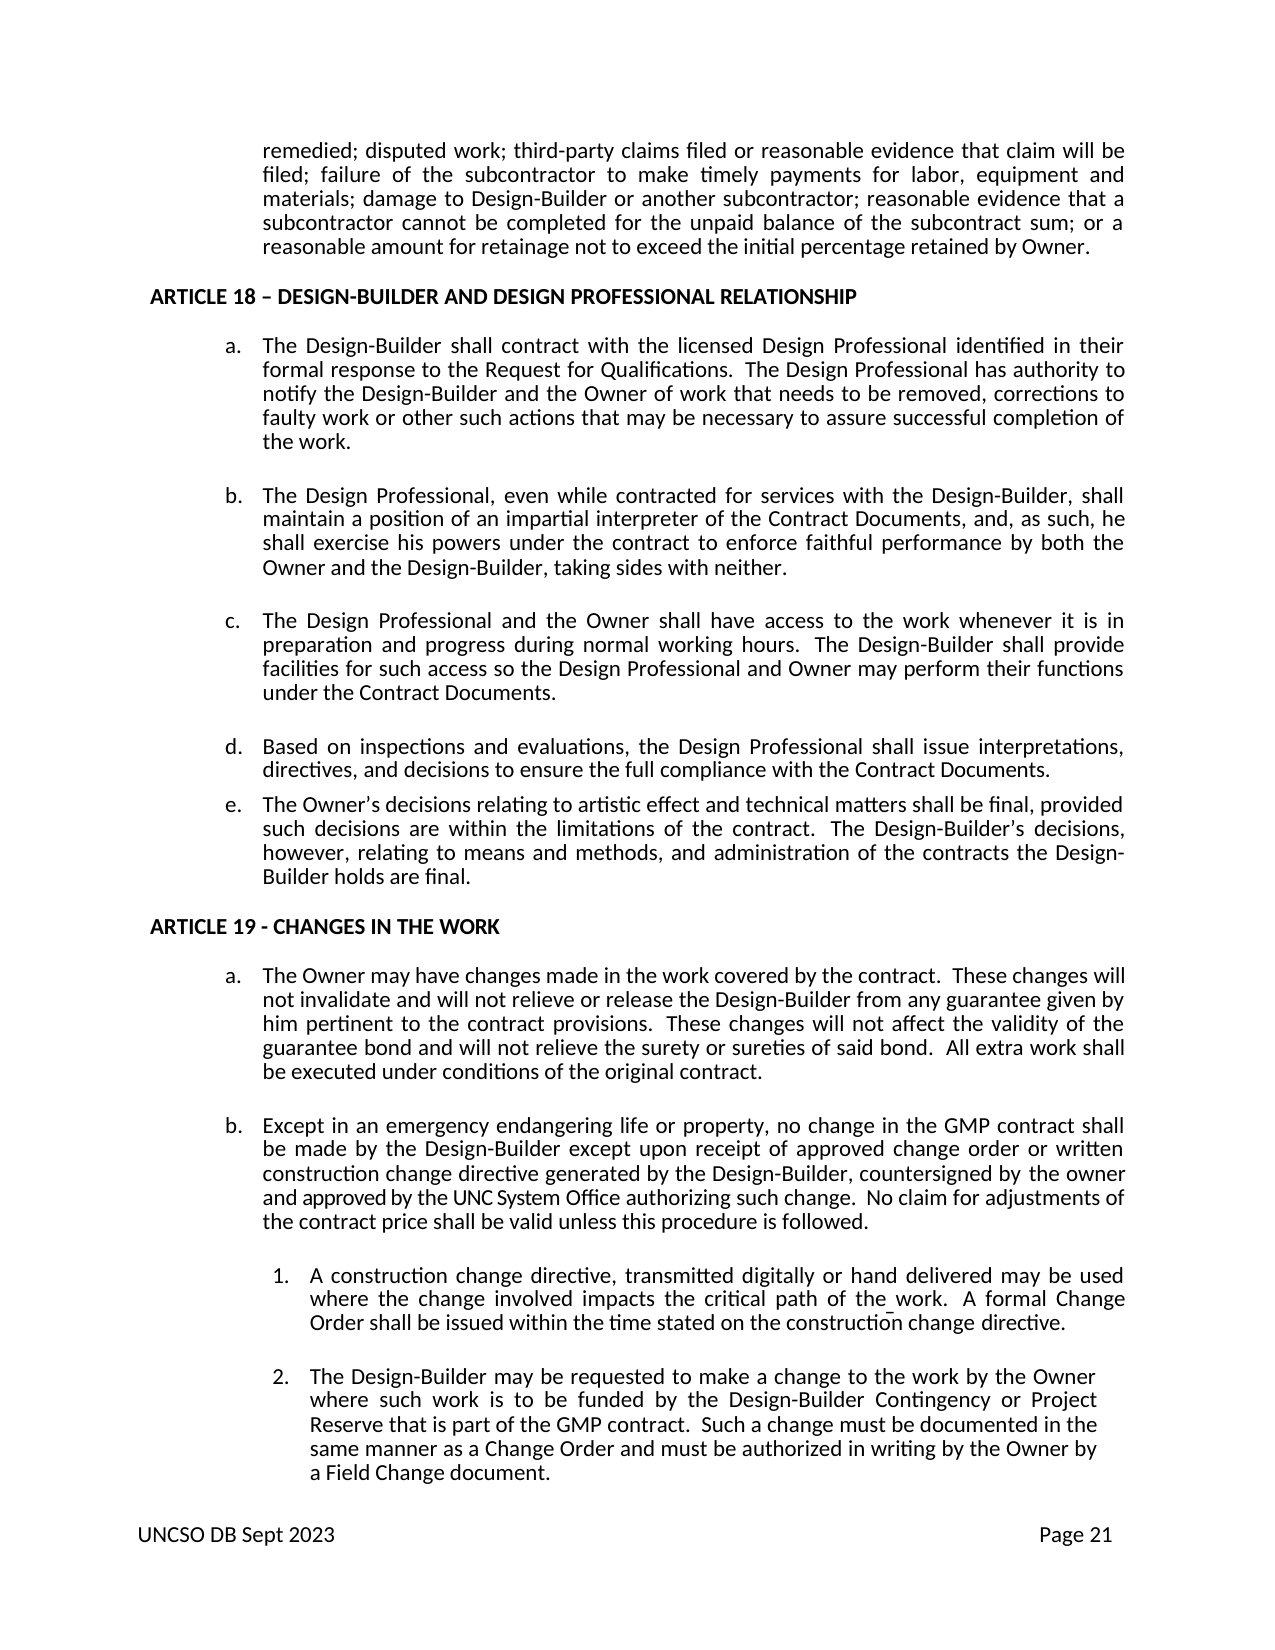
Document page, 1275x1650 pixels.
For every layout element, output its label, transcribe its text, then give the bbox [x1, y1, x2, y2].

subtitle ARTICLE 18 – DESIGN-BUILDER AND DESIGN PROFESSIONAL RELATIONSHIP [150, 282, 1152, 310]
list The Design-Builder may be requested to make a change to the work by the Owner where such work is to be funded by the Design-Builder Contingency or Project Reserve that is part of the GMP contract. Such a change must be documented in the same manner as a Change Order and must be authorized in writing by the Owner by a Field Change document. [272, 1365, 1098, 1486]
list The Owner may have changes made in the work covered by the contract. These changes will not invalidate and will not relieve or release the Design-Builder from any guarantee given by him pertinent to the contract provisions. These changes will not affect the validity of the guarantee bond and will not relieve the surety or sureties of said bond. All extra work shall be executed under conditions of the original contract. [225, 964, 1125, 1085]
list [225, 139, 1126, 260]
list The Design Professional, even while contracted for services with the Design-Builder, shall maintain a position of an impartial interpreter of the Contract Documents, and, as such, he shall exercise his powers under the contract to enforce faithful performance by both the Owner and the Design-Builder, taking sides with neither. [225, 484, 1126, 581]
list The Design Professional and the Owner shall have access to the work whenever it is in preparation and progress during normal working hours. The Design-Builder shall provide facilities for such access so the Design Professional and Owner may perform their functions under the Contract Documents. [225, 610, 1125, 706]
list The Owner’s decisions relating to artistic effect and technical matters shall be final, provided such decisions are within the limitations of the contract. The Design-Builder’s decisions, however, relating to means and methods, and administration of the contracts the Design-Builder holds are final. [225, 794, 1126, 890]
list Except in an emergency endangering life or property, no change in the GMP contract shall be made by the Design-Builder except upon receipt of approved change order or written construction change directive generated by the Design-Builder, countersigned by the owner and approved by the UNC System Office authorizing such change. No claim for adjustments of the contract price shall be valid unless this procedure is followed. [225, 1114, 1126, 1235]
list Based on inspections and evaluations, the Design Professional shall issue interpretations, directives, and decisions to ensure the full compliance with the Contract Documents. [225, 735, 1125, 784]
subtitle ARTICLE 19 - CHANGES IN THE WORK [150, 912, 1152, 940]
list The Design-Builder shall contract with the licensed Design Professional identified in their formal response to the Request for Qualifications. The Design Professional has authority to notify the Design-Builder and the Owner of work that needs to be removed, corrections to faulty work or other such actions that may be necessary to assure successful completion of the work. [225, 334, 1125, 455]
list A construction change directive, transmitted digitally or hand delivered may be used where the change involved impacts the critical path of the work. A formal Change Order shall be issued within the time stated on the construction change directive. [272, 1264, 1125, 1336]
